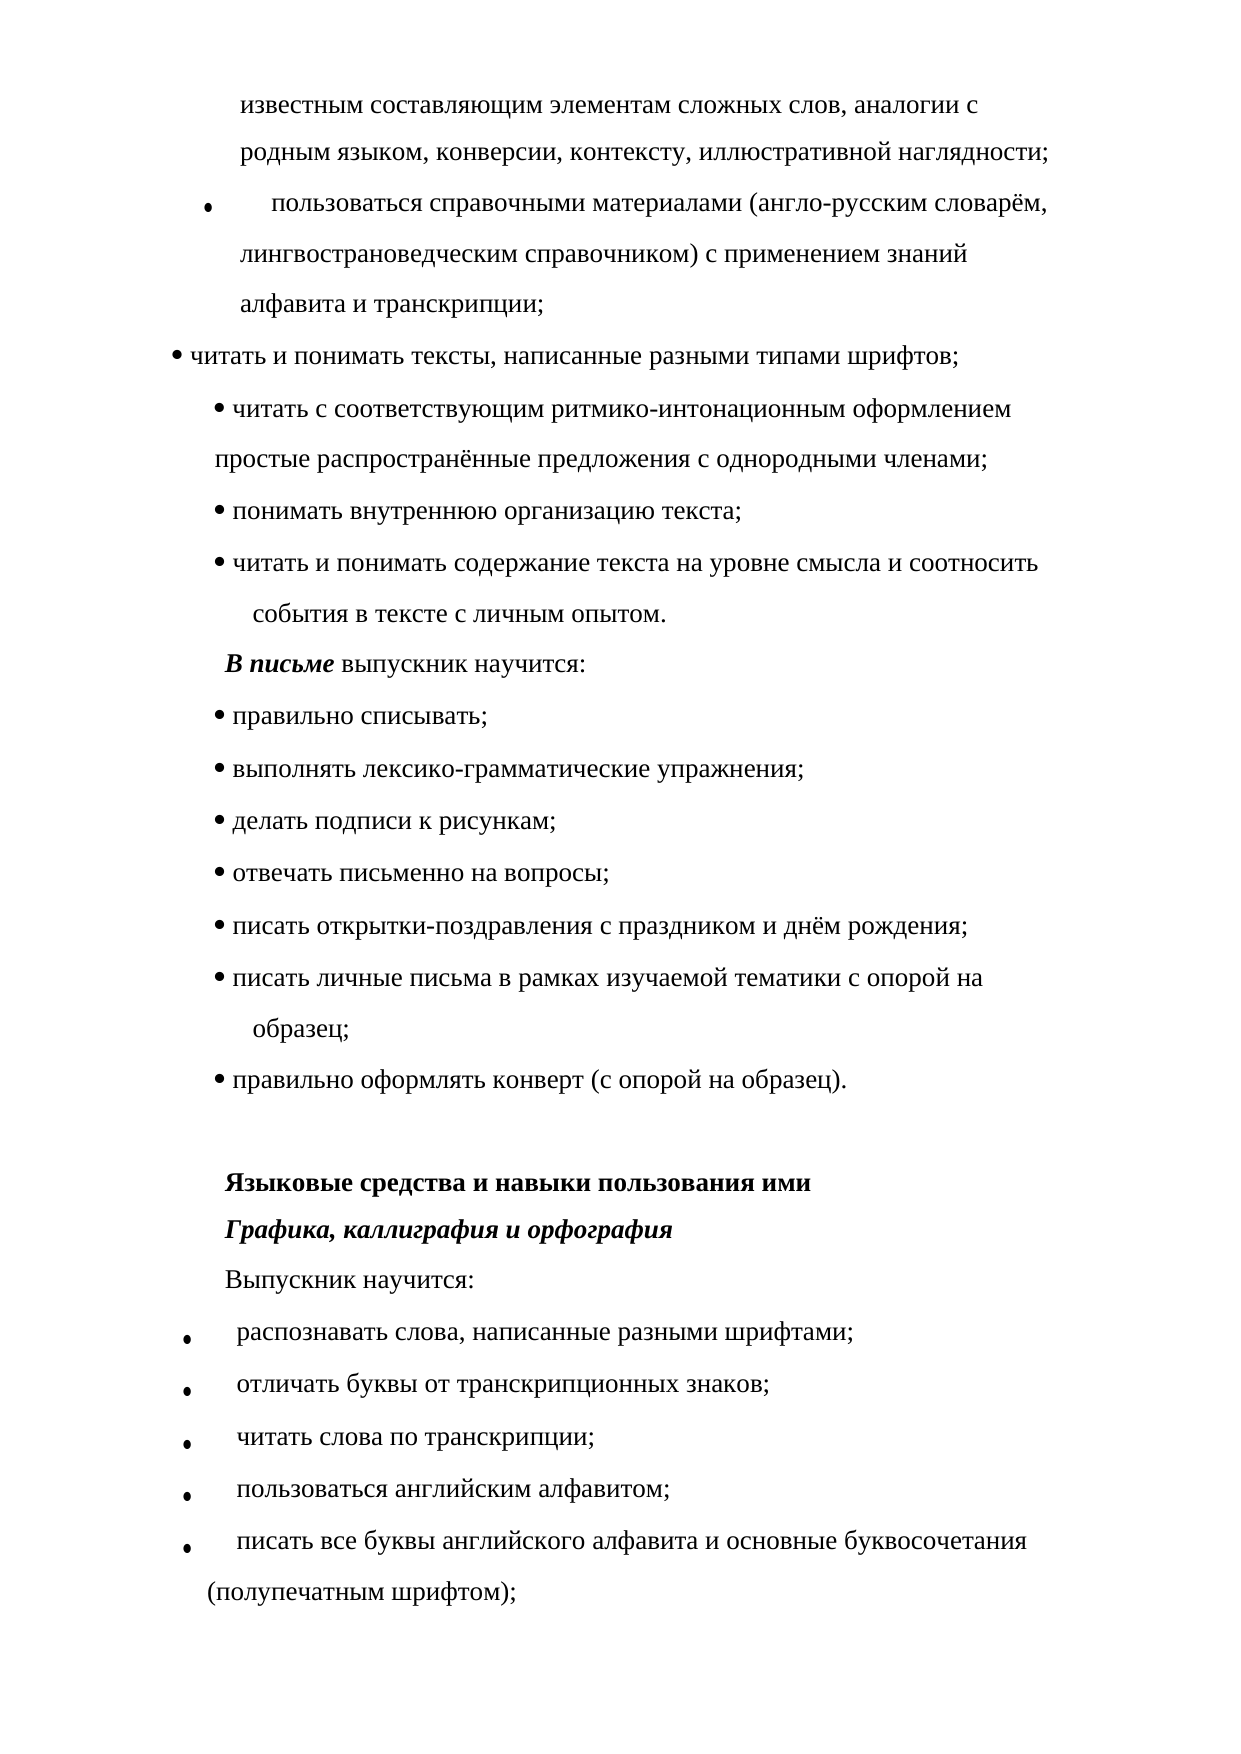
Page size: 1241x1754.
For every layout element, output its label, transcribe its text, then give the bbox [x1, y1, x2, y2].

text простые распространённые предложения с однородными членами; [214, 427, 1240, 478]
text образец; [252, 997, 1240, 1047]
text отличать буквы от транскрипционных знаков; [236, 1351, 1240, 1403]
text  делать подписи к рисункам; [215, 788, 1240, 840]
text пользоваться справочными материалами (англо-русским словарём, [271, 170, 1240, 222]
text Выпускник научится: [224, 1248, 1240, 1298]
text известным составляющим элементам сложных слов, аналогии с [240, 87, 1240, 120]
text родным языком, конверсии, контексту, иллюстративной наглядности; [240, 120, 1240, 170]
text лингвострановедческим справочником) с применением знаний [240, 222, 1240, 272]
text Языковые средства и навыки пользования ими [224, 1166, 1240, 1198]
text  читать и понимать содержание текста на уровне смысла и соотносить [215, 530, 1240, 582]
text  правильно оформлять конверт (с опорой на образец). [215, 1047, 1240, 1099]
text распознавать слова, написанные разными шрифтами; [236, 1298, 1240, 1351]
text (полупечатным шрифтом); [207, 1560, 1240, 1610]
text Графика, каллиграфия и орфография [224, 1198, 1240, 1248]
text  понимать внутреннюю организацию текста; [215, 478, 1240, 530]
text пользоваться английским алфавитом; [236, 1456, 1240, 1508]
text В письме выпускник научится: [224, 633, 1240, 683]
text  читать с соответствующим ритмико-интонационным оформлением [214, 375, 1240, 427]
text  отвечать письменно на вопросы; [215, 840, 1240, 892]
text писать все буквы английского алфавита и основные буквосочетания [236, 1508, 1240, 1560]
text  читать и понимать тексты, написанные разными типами шрифтов; [172, 323, 1240, 375]
text события в тексте с личным опытом. [252, 582, 1240, 633]
text  писать открытки-поздравления с праздником и днём рождения; [215, 892, 1240, 944]
text  писать личные письма в рамках изучаемой тематики с опорой на [215, 944, 1240, 997]
text  выполнять лексико-грамматические упражнения; [215, 735, 1240, 788]
text  правильно списывать; [215, 683, 1240, 735]
text читать слова по транскрипции; [236, 1403, 1240, 1456]
text алфавита и транскрипции; [240, 272, 1240, 323]
